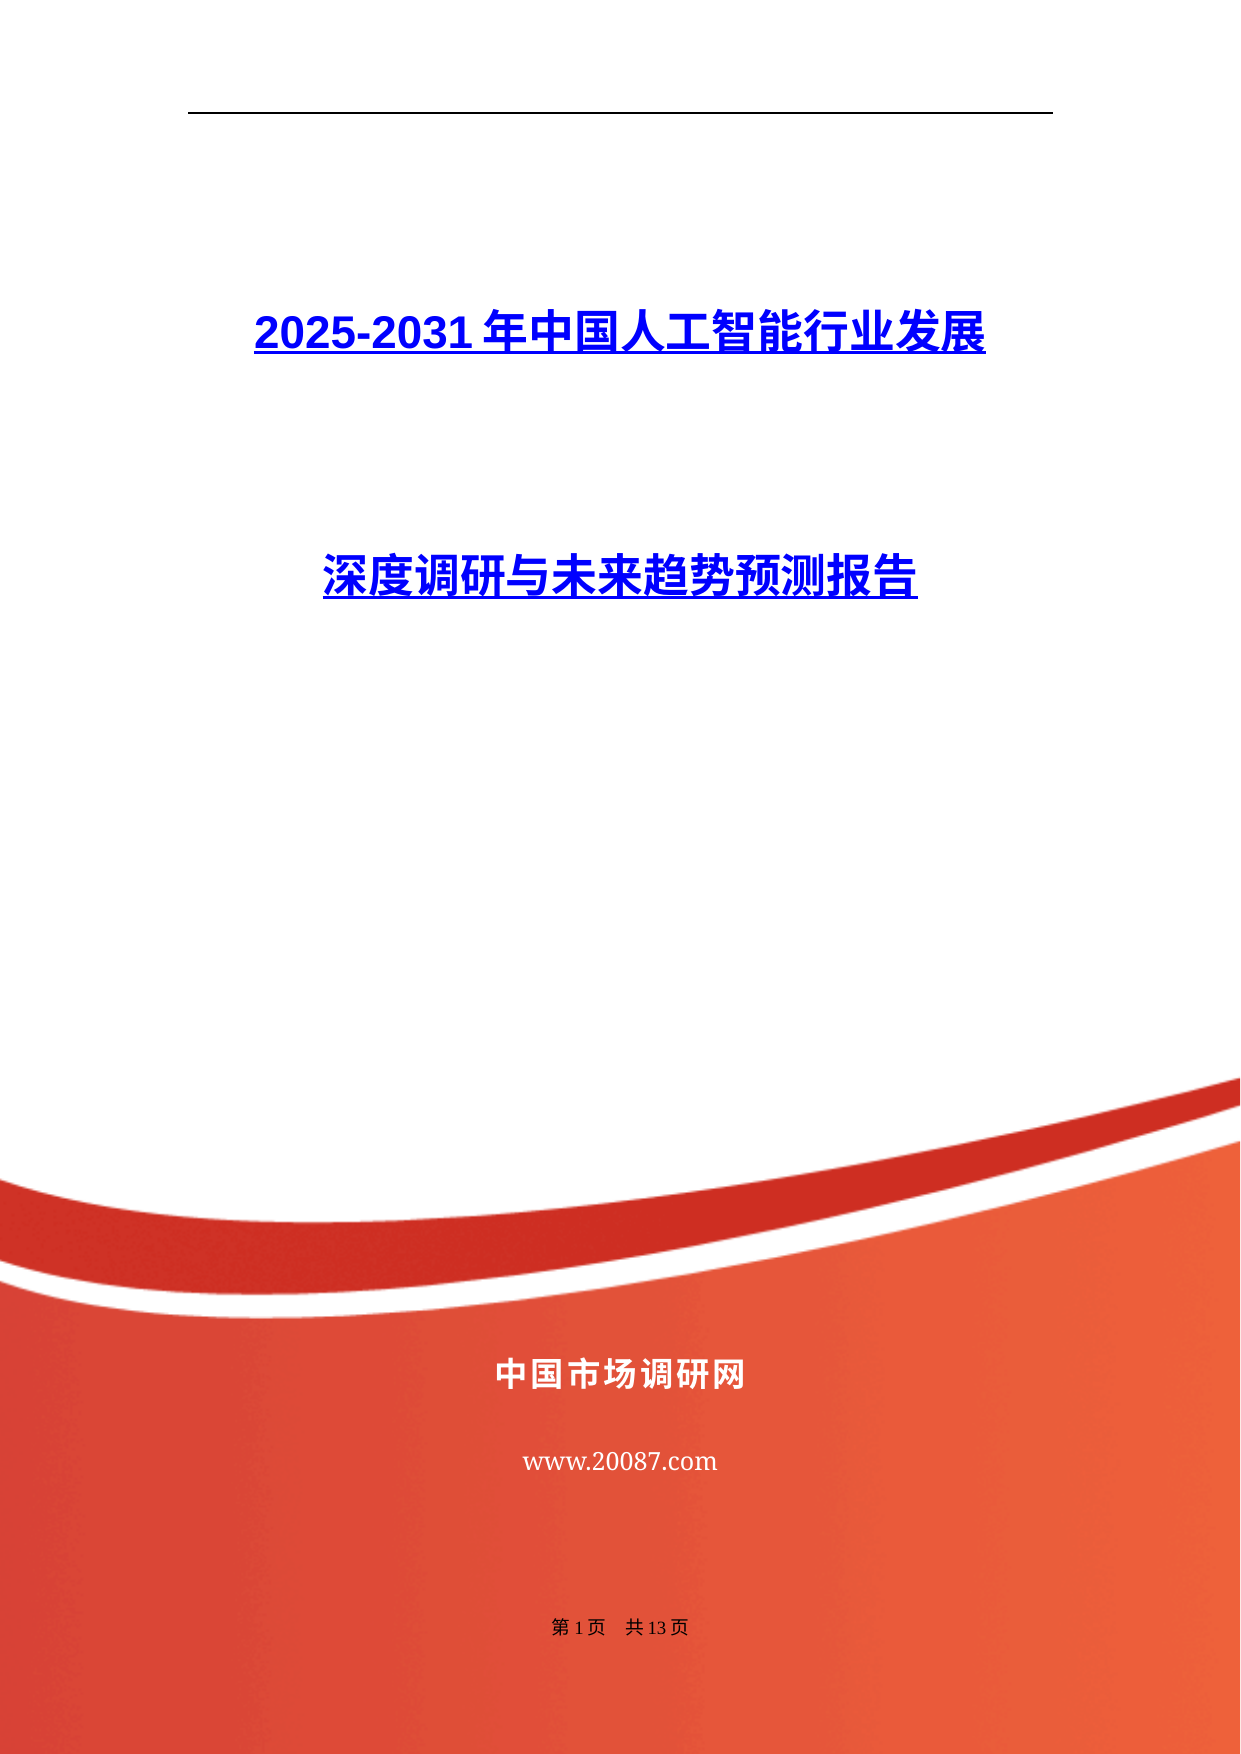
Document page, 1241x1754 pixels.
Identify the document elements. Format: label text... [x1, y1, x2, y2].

picture [0, 1006, 1241, 1754]
table_header 2025-2031年中国人工智能行业发展深度调研与未来趋势预测报告 [188, 207, 1053, 773]
text www.20087.com [187, 1428, 1053, 1493]
subtitle 中国市场调研网 [187, 1339, 1053, 1404]
